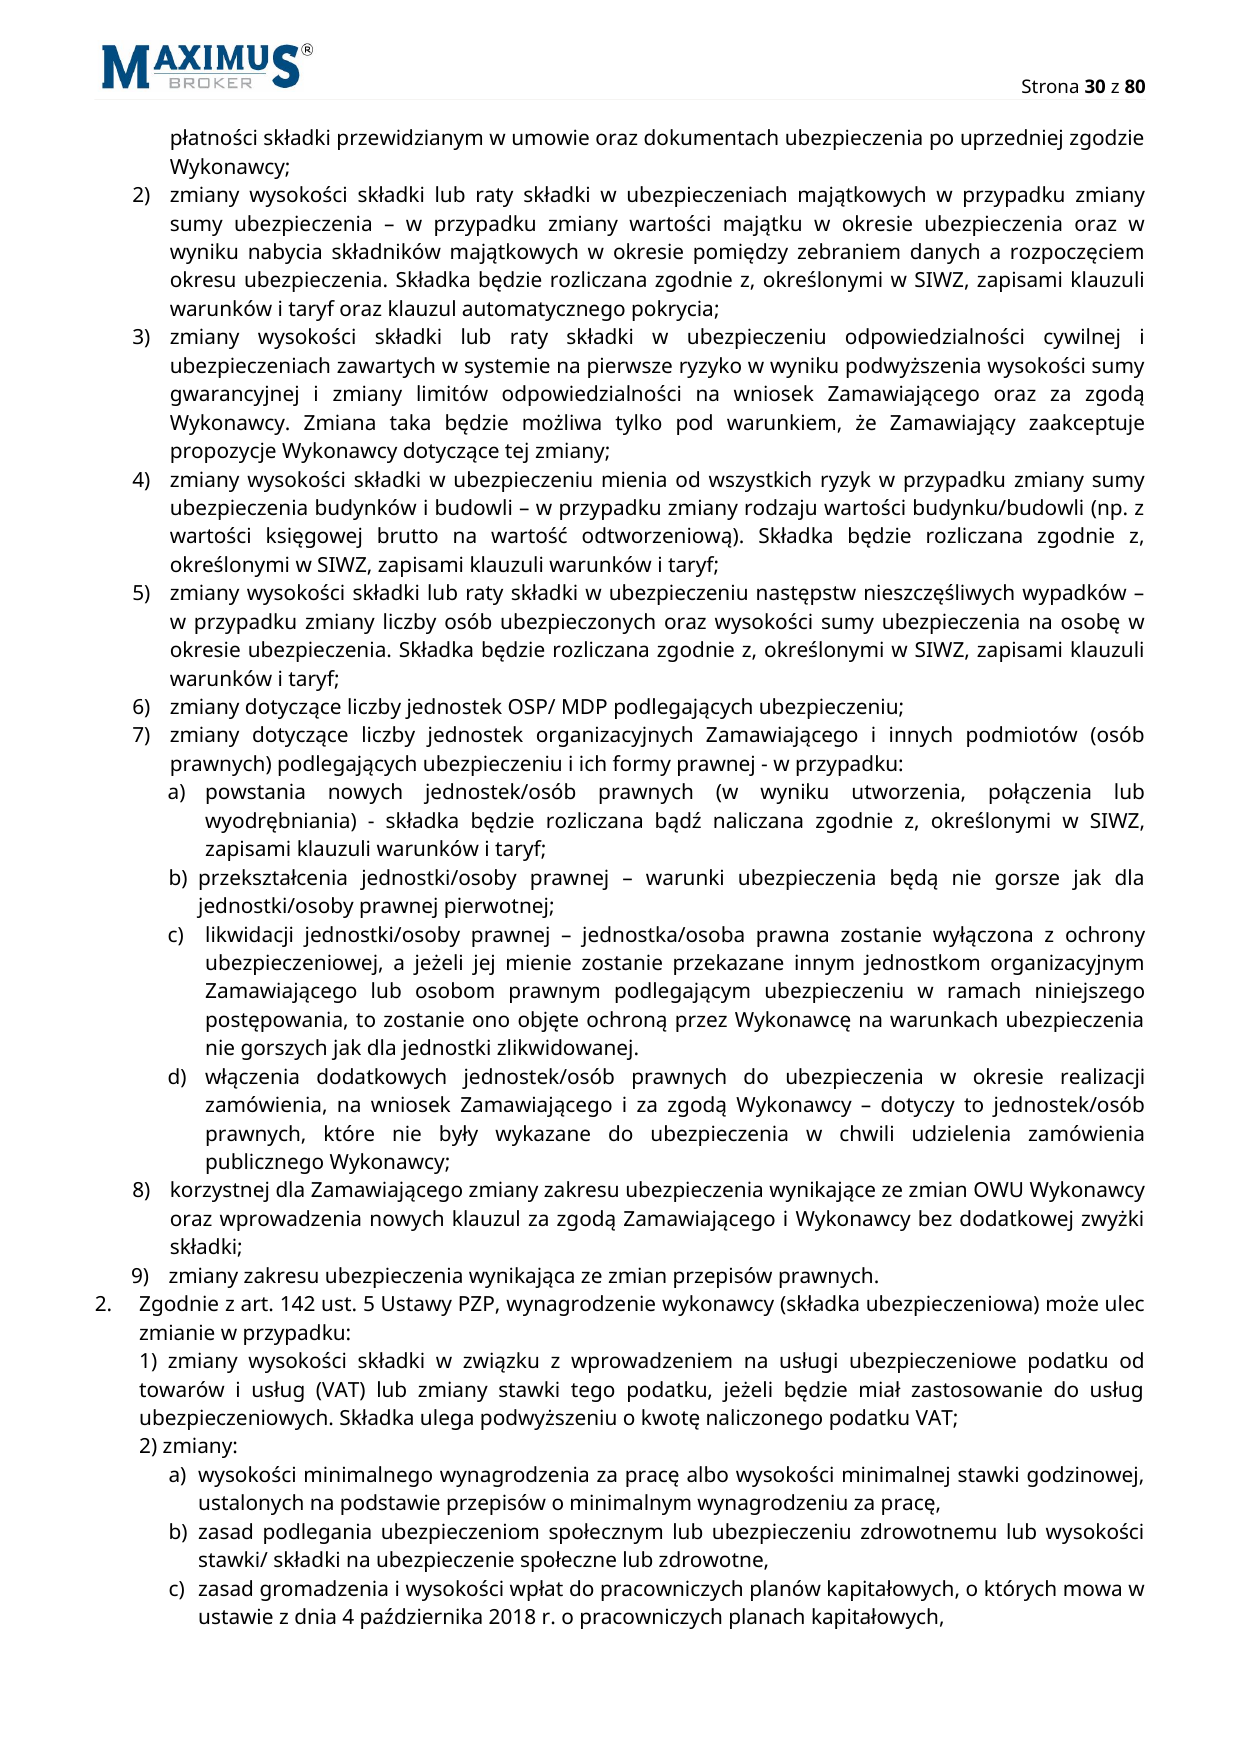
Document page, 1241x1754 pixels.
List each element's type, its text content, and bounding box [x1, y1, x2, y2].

picture [97, 40, 318, 92]
list wysokości minimalnego wynagrodzenia za pracę albo wysokości minimalnej stawki godzinowej, ustalonych na podstawie przepisów o minimalnym wynagrodzeniu za pracę, [168, 1460, 1146, 1517]
list korzystnej dla Zamawiającego zmiany zakresu ubezpieczenia wynikające ze zmian OWU Wykonawcy oraz wprowadzenia nowych klauzul za zgodą Zamawiającego i Wykonawcy bez dodatkowej zwyżki składki; [132, 1176, 1146, 1261]
list zmiany dotyczące liczby jednostek OSP/ MDP podlegających ubezpieczeniu; [132, 692, 1146, 721]
text 2) zmiany: [94, 1432, 1146, 1460]
list zmiany wysokości składki lub raty składki w ubezpieczeniu następstw nieszczęśliwych wypadków – w przypadku zmiany liczby osób ubezpieczonych oraz wysokości sumy ubezpieczenia na osobę w okresie ubezpieczenia. Składka będzie rozliczana zgodnie z, określonymi w SIWZ, zapisami klauzuli warunków i taryf; [132, 578, 1146, 692]
list likwidacji jednostki/osoby prawnej – jednostka/osoba prawna zostanie wyłączona z ochrony ubezpieczeniowej, a jeżeli jej mienie zostanie przekazane innym jednostkom organizacyjnym Zamawiającego lub osobom prawnym podlegającym ubezpieczeniu w ramach niniejszego postępowania, to zostanie ono objęte ochroną przez Wykonawcę na warunkach ubezpieczenia nie gorszych jak dla jednostki zlikwidowanej. [167, 920, 1146, 1062]
list zmiany dotyczące liczby jednostek organizacyjnych Zamawiającego i innych podmiotów (osób prawnych) podlegających ubezpieczeniu i ich formy prawnej - w przypadku: [132, 721, 1146, 777]
list przekształcenia jednostki/osoby prawnej – warunki ubezpieczenia będą nie gorsze jak dla jednostki/osoby prawnej pierwotnej; [168, 863, 1146, 920]
text 1) zmiany wysokości składki w związku z wprowadzeniem na usługi ubezpieczeniowe podatku od towarów i usług (VAT) lub zmiany stawki tego podatku, jeżeli będzie miał zastosowanie do usług ubezpieczeniowych. Składka ulega podwyższeniu o kwotę naliczonego podatku VAT; [139, 1346, 1146, 1432]
list zasad podlegania ubezpieczeniom społecznym lub ubezpieczeniu zdrowotnemu lub wysokości stawki/ składki na ubezpieczenie społeczne lub zdrowotne, [168, 1517, 1146, 1574]
list zmiany wysokości składki lub raty składki w ubezpieczeniach majątkowych w przypadku zmiany sumy ubezpieczenia – w przypadku zmiany wartości majątku w okresie ubezpieczenia oraz w wyniku nabycia składników majątkowych w okresie pomiędzy zebraniem danych a rozpoczęciem okresu ubezpieczenia. Składka będzie rozliczana zgodnie z, określonymi w SIWZ, zapisami klauzuli warunków i taryf oraz klauzul automatycznego pokrycia; [132, 180, 1146, 322]
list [132, 123, 1146, 180]
list zmiany zakresu ubezpieczenia wynikająca ze zmian przepisów prawnych. [131, 1261, 1146, 1289]
text 2. Zgodnie z art. 142 ust. 5 Ustawy PZP, wynagrodzenie wykonawcy (składka ubezpieczeniowa) może ulec zmianie w przypadku: [94, 1289, 1146, 1346]
list powstania nowych jednostek/osób prawnych (w wyniku utworzenia, połączenia lub wyodrębniania) - składka będzie rozliczana bądź naliczana zgodnie z, określonymi w SIWZ, zapisami klauzuli warunków i taryf; [167, 777, 1146, 863]
list zmiany wysokości składki w ubezpieczeniu mienia od wszystkich ryzyk w przypadku zmiany sumy ubezpieczenia budynków i budowli – w przypadku zmiany rodzaju wartości budynku/budowli (np. z wartości księgowej brutto na wartość odtworzeniową). Składka będzie rozliczana zgodnie z, określonymi w SIWZ, zapisami klauzuli warunków i taryf; [132, 465, 1146, 578]
list zmiany wysokości składki lub raty składki w ubezpieczeniu odpowiedzialności cywilnej i ubezpieczeniach zawartych w systemie na pierwsze ryzyko w wyniku podwyższenia wysokości sumy gwarancyjnej i zmiany limitów odpowiedzialności na wniosek Zamawiającego oraz za zgodą Wykonawcy. Zmiana taka będzie możliwa tylko pod warunkiem, że Zamawiający zaakceptuje propozycje Wykonawcy dotyczące tej zmiany; [132, 322, 1146, 465]
list zasad gromadzenia i wysokości wpłat do pracowniczych planów kapitałowych, o których mowa w ustawie z dnia 4 października 2018 r. o pracowniczych planach kapitałowych, [168, 1574, 1146, 1631]
list włączenia dodatkowych jednostek/osób prawnych do ubezpieczenia w okresie realizacji zamówienia, na wniosek Zamawiającego i za zgodą Wykonawcy – dotyczy to jednostek/osób prawnych, które nie były wykazane do ubezpieczenia w chwili udzielenia zamówienia publicznego Wykonawcy; [167, 1062, 1146, 1176]
